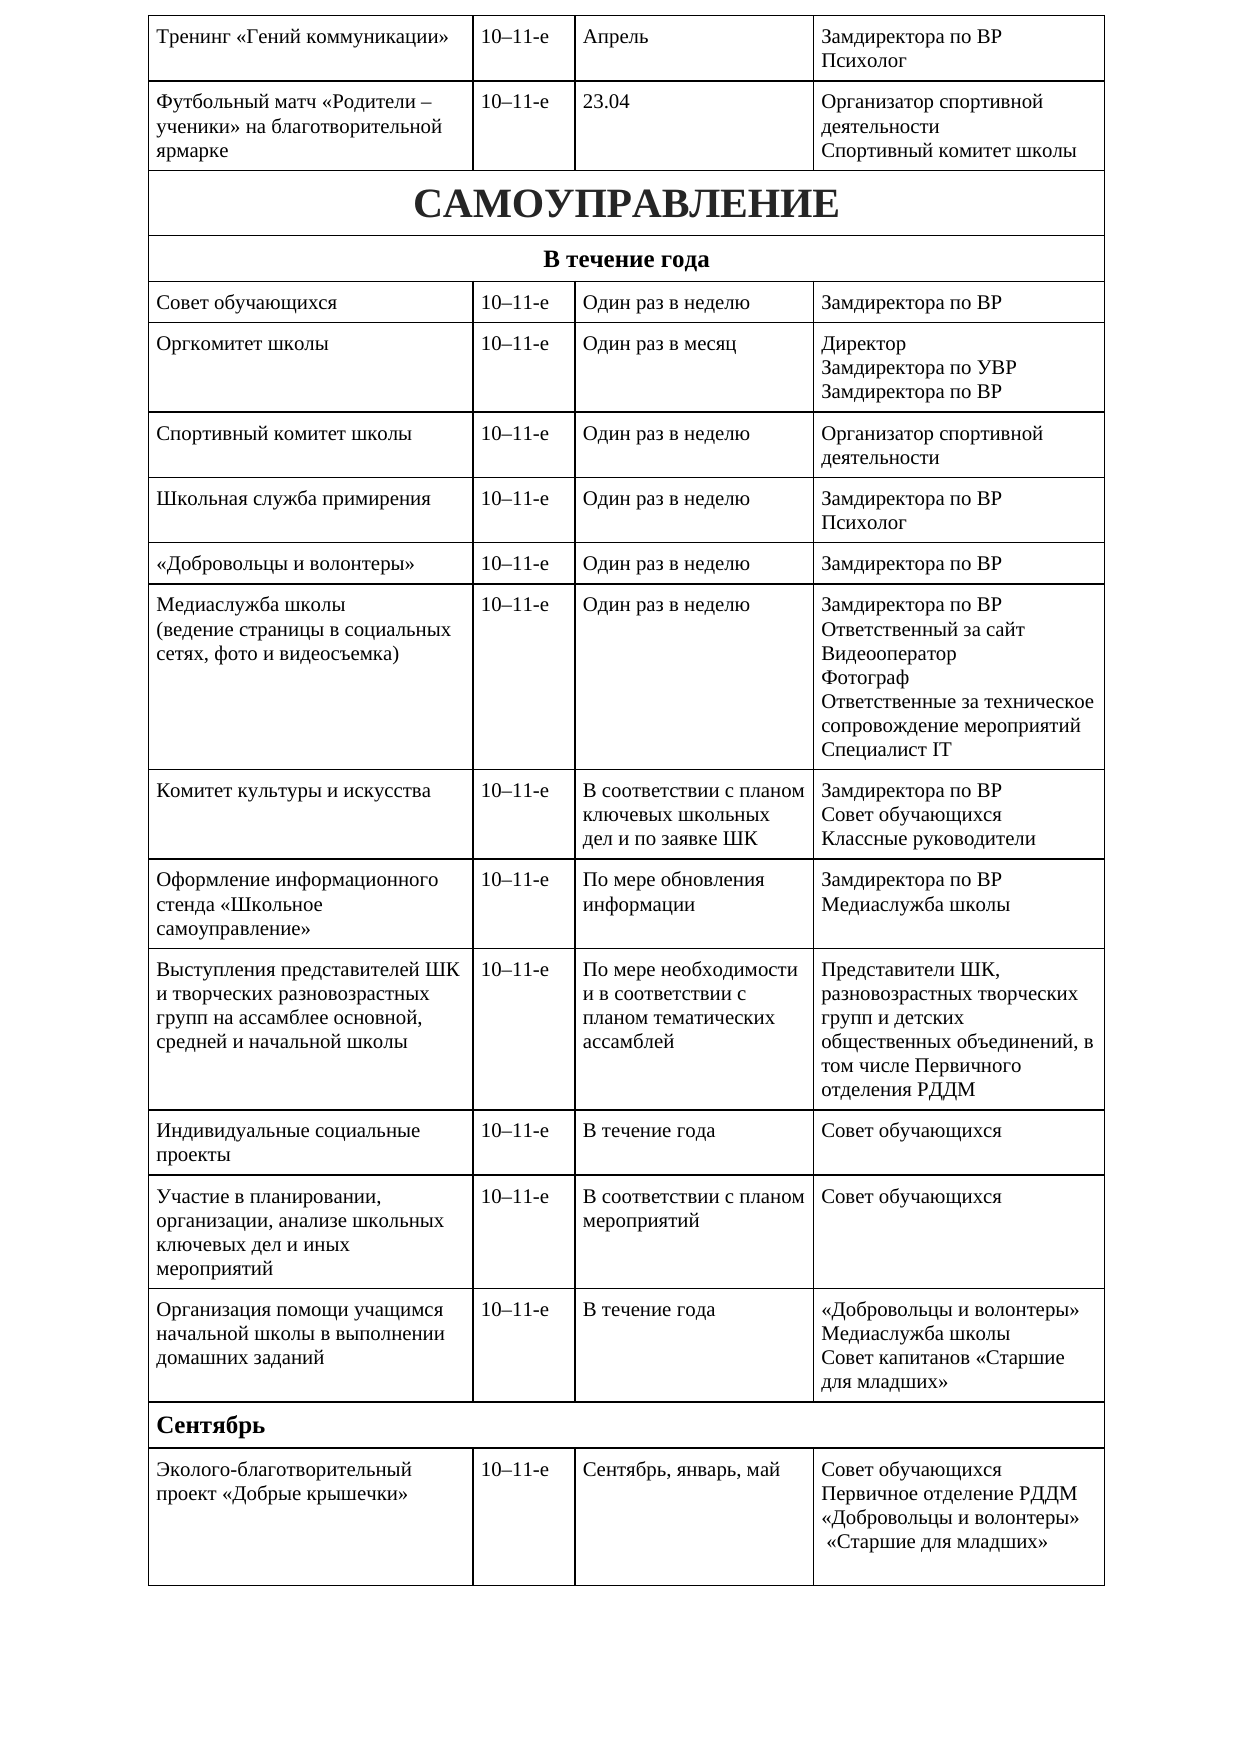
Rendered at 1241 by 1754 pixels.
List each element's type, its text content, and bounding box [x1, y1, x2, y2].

table_cell 23.04 [576, 82, 813, 169]
table_cell Комитет культуры и искусства [149, 770, 472, 858]
table_cell В течение года [149, 236, 1104, 281]
table_cell 10–11-е [474, 860, 574, 947]
table_cell Участие в планировании, организации, анализе школьных ключевых дел и иных мероприятий [149, 1176, 472, 1288]
table_cell Представители ШК, разновозрастных творческих групп и детских общественных объединений, в том числе Первичного отделения РДДМ [814, 949, 1104, 1109]
table_cell Один раз в неделю [576, 543, 813, 583]
table_cell В течение года [576, 1111, 813, 1174]
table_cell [576, 1449, 813, 1584]
table_cell 10–11-е [474, 770, 574, 858]
table_cell Совет обучающихся [814, 1111, 1104, 1174]
table_cell Медиаслужба школы (ведение страницы в социальных сетях, фото и видеосъемка) [149, 585, 472, 769]
table_cell 10–11-е [474, 1176, 574, 1288]
table_cell «Добровольцы и волонтеры» [149, 543, 472, 583]
table_cell Оргкомитет школы [149, 323, 472, 411]
table_cell Совет обучающихся Первичное отделение РДДМ «Добровольцы и волонтеры» «Старшие для младших» [814, 1449, 1104, 1584]
table_cell Замдиректора по ВР Совет обучающихся Классные руководители [814, 770, 1104, 858]
table_cell 10–11-е [474, 1289, 574, 1401]
table_cell Один раз в неделю [576, 585, 813, 769]
table_cell Один раз в неделю [576, 282, 813, 322]
table_cell Выступления представителей ШК и творческих разновозрастных групп на ассамблее основной, средней и начальной школы [149, 949, 472, 1109]
table_cell Индивидуальные социальные проекты [149, 1111, 472, 1174]
table_cell По мере обновления информации [576, 860, 813, 947]
table_cell 10–11-е [474, 282, 574, 322]
table_cell Один раз в неделю [576, 478, 813, 542]
table_cell Эколого-благотворительный проект «Добрые крышечки» [149, 1449, 472, 1584]
table_cell Школьная служба примирения [149, 478, 472, 542]
table_cell В соответствии с планом ключевых школьных дел и по заявке ШК [576, 770, 813, 858]
table_cell Совет обучающихся [149, 282, 472, 322]
table_cell Организация помощи учащимся начальной школы в выполнении домашних заданий [149, 1289, 472, 1401]
table_cell Спортивный комитет школы [149, 413, 472, 476]
table_cell Замдиректора по ВР Психолог [814, 16, 1104, 80]
table_cell 10–11-е [474, 413, 574, 476]
table_cell 10–11-е [474, 323, 574, 411]
table_cell Организатор спортивной деятельности Спортивный комитет школы [814, 82, 1104, 169]
table_cell В течение года [576, 1289, 813, 1401]
table_cell 10–11-е [474, 82, 574, 169]
table_cell По мере необходимости и в соответствии с планом тематических ассамблей [576, 949, 813, 1109]
table_cell 10–11-е [474, 585, 574, 769]
table_cell Один раз в месяц [576, 323, 813, 411]
table_cell Организатор спортивной деятельности [814, 413, 1104, 476]
table_cell Футбольный матч «Родители – ученики» на благотворительной ярмарке [149, 82, 472, 169]
table_cell Замдиректора по ВР Медиаслужба школы [814, 860, 1104, 947]
table_cell 10–11-е [474, 478, 574, 542]
table_cell 10–11-е [474, 1111, 574, 1174]
table_cell Замдиректора по ВР Ответственный за сайт Видеооператор Фотограф Ответственные за техническое сопровождение мероприятий Специалист IT [814, 585, 1104, 769]
table_cell Директор Замдиректора по УВР Замдиректора по ВР [814, 323, 1104, 411]
table_cell САМОУПРАВЛЕНИЕ [149, 171, 1104, 234]
table_cell «Добровольцы и волонтеры» Медиаслужба школы Совет капитанов «Старшие для младших» [814, 1289, 1104, 1401]
table_cell Замдиректора по ВР [814, 543, 1104, 583]
table_cell Замдиректора по ВР [814, 282, 1104, 322]
table_cell Совет обучающихся [814, 1176, 1104, 1288]
table_cell Сентябрь [149, 1403, 1104, 1447]
table_cell Тренинг «Гений коммуникации» [149, 16, 472, 80]
table_cell 10–11-е [474, 1449, 574, 1584]
table_cell Оформление информационного стенда «Школьное самоуправление» [149, 860, 472, 947]
table_cell 10–11-е [474, 949, 574, 1109]
table_cell Один раз в неделю [576, 413, 813, 476]
table_cell Апрель [576, 16, 813, 80]
table_cell 10–11-е [474, 16, 574, 80]
table_cell В соответствии с планом мероприятий [576, 1176, 813, 1288]
table_cell Замдиректора по ВР Психолог [814, 478, 1104, 542]
table_cell 10–11-е [474, 543, 574, 583]
